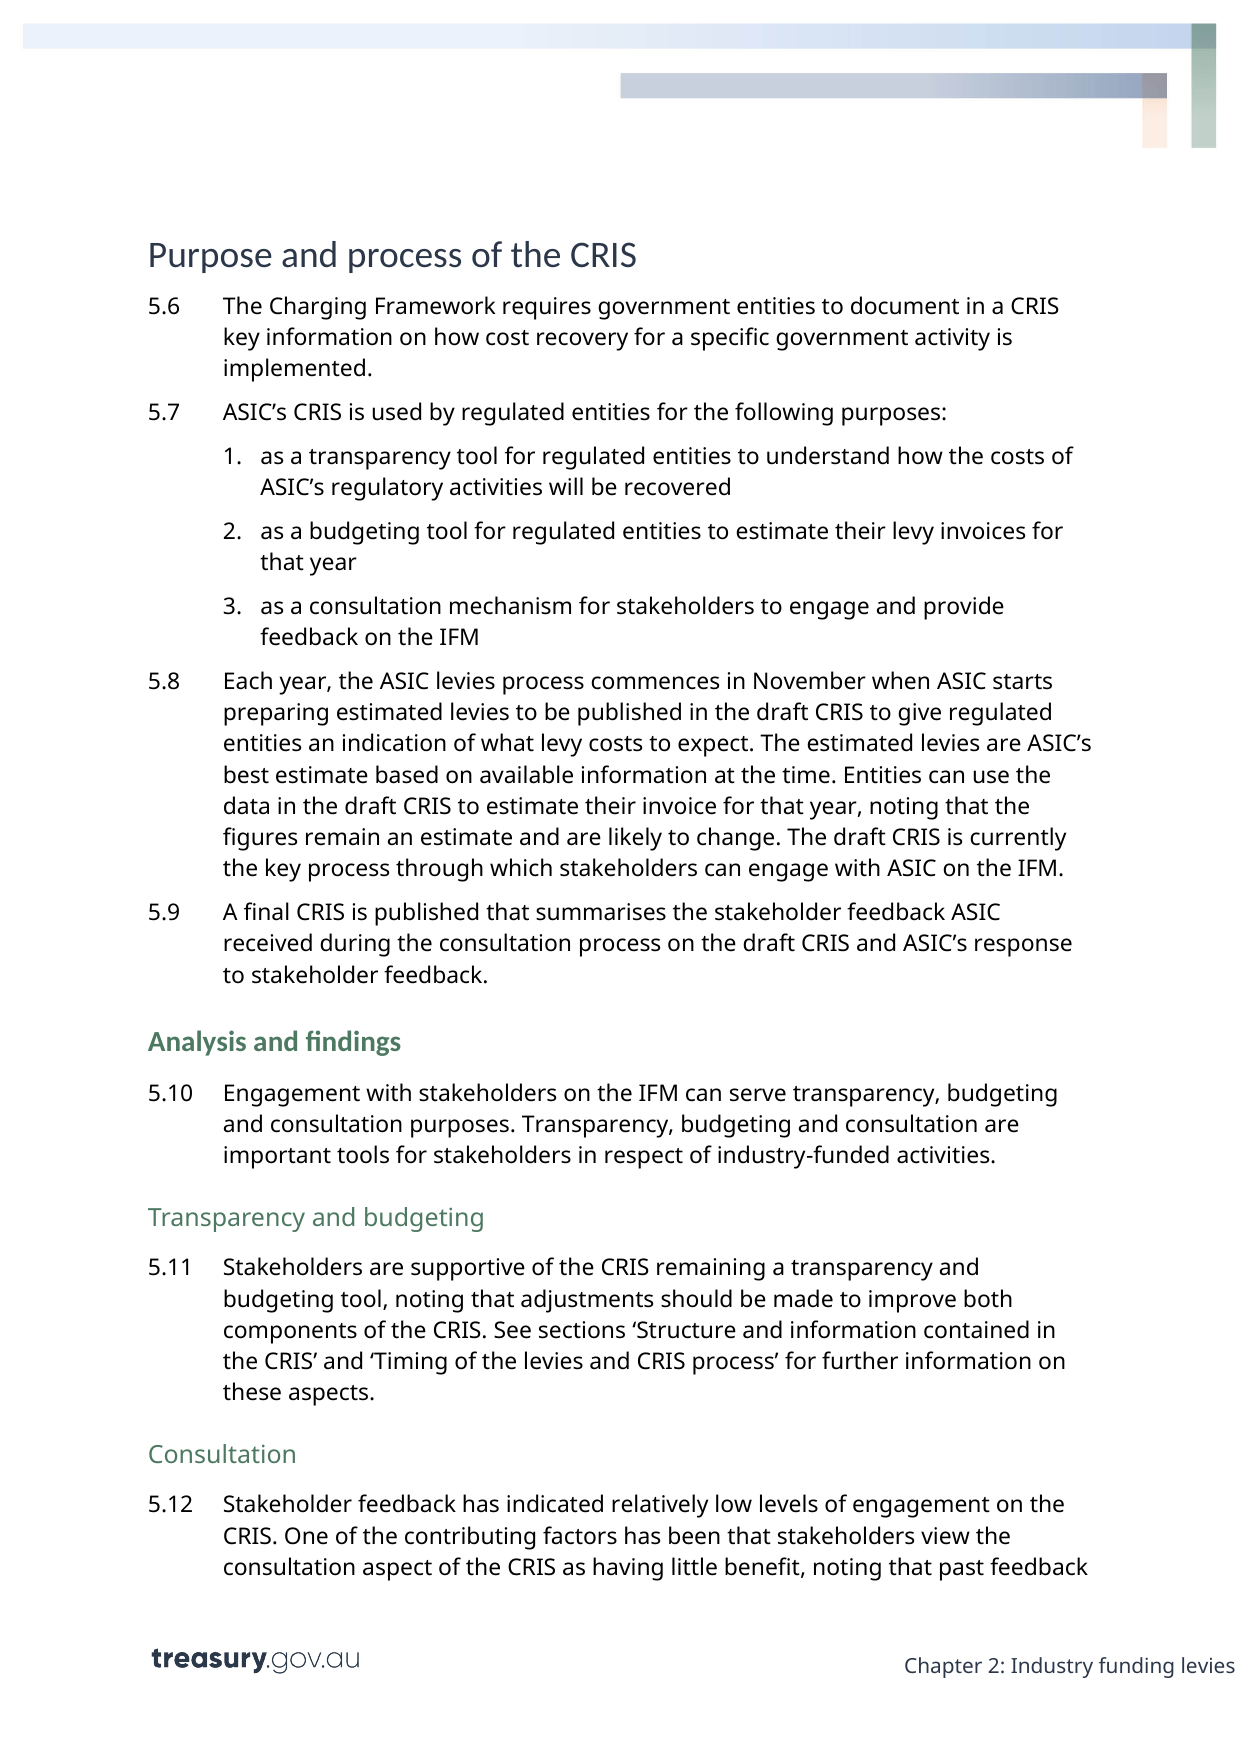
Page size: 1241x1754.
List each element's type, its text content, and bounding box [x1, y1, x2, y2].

picture [147, 1641, 365, 1674]
subtitle Transparency and budgeting [148, 1199, 1093, 1234]
list ASIC’s CRIS is used by regulated entities for the following purposes: [148, 396, 1093, 427]
list A final CRIS is published that summarises the stakeholder feedback ASIC received during the consultation process on the draft CRIS and ASIC’s response to stakeholder feedback. [148, 896, 1093, 990]
list as a consultation mechanism for stakeholders to engage and provide feedback on the IFM [223, 590, 1093, 652]
subtitle Analysis and findings [148, 1023, 1093, 1059]
subtitle Consultation [148, 1437, 1093, 1471]
list as a transparency tool for regulated entities to understand how the costs of ASIC’s regulatory activities will be recovered [223, 440, 1093, 502]
list Stakeholders are supportive of the CRIS remaining a transparency and budgeting tool, noting that adjustments should be made to improve both components of the CRIS. See sections ‘Structure and information contained in the CRIS’ and ‘Timing of the levies and CRIS process’ for further information on these aspects. [148, 1251, 1093, 1407]
list Each year, the ASIC levies process commences in November when ASIC starts preparing estimated levies to be published in the draft CRIS to give regulated entities an indication of what levy costs to expect. The estimated levies are ASIC’s best estimate based on available information at the time. Entities can use the data in the draft CRIS to estimate their invoice for that year, noting that the figures remain an estimate and are likely to change. The draft CRIS is currently the key process through which stakeholders can engage with ASIC on the IFM. [148, 665, 1093, 884]
list Engagement with stakeholders on the IFM can serve transparency, budgeting and consultation purposes. Transparency, budgeting and consultation are important tools for stakeholders in respect of industry-funded activities. [148, 1077, 1093, 1170]
list as a budgeting tool for regulated entities to estimate their levy invoices for that year [223, 515, 1093, 577]
subtitle Purpose and process of the CRIS [148, 229, 1093, 277]
picture [0, 0, 1241, 172]
list The Charging Framework requires government entities to document in a CRIS key information on how cost recovery for a specific government activity is implemented. [148, 290, 1093, 384]
